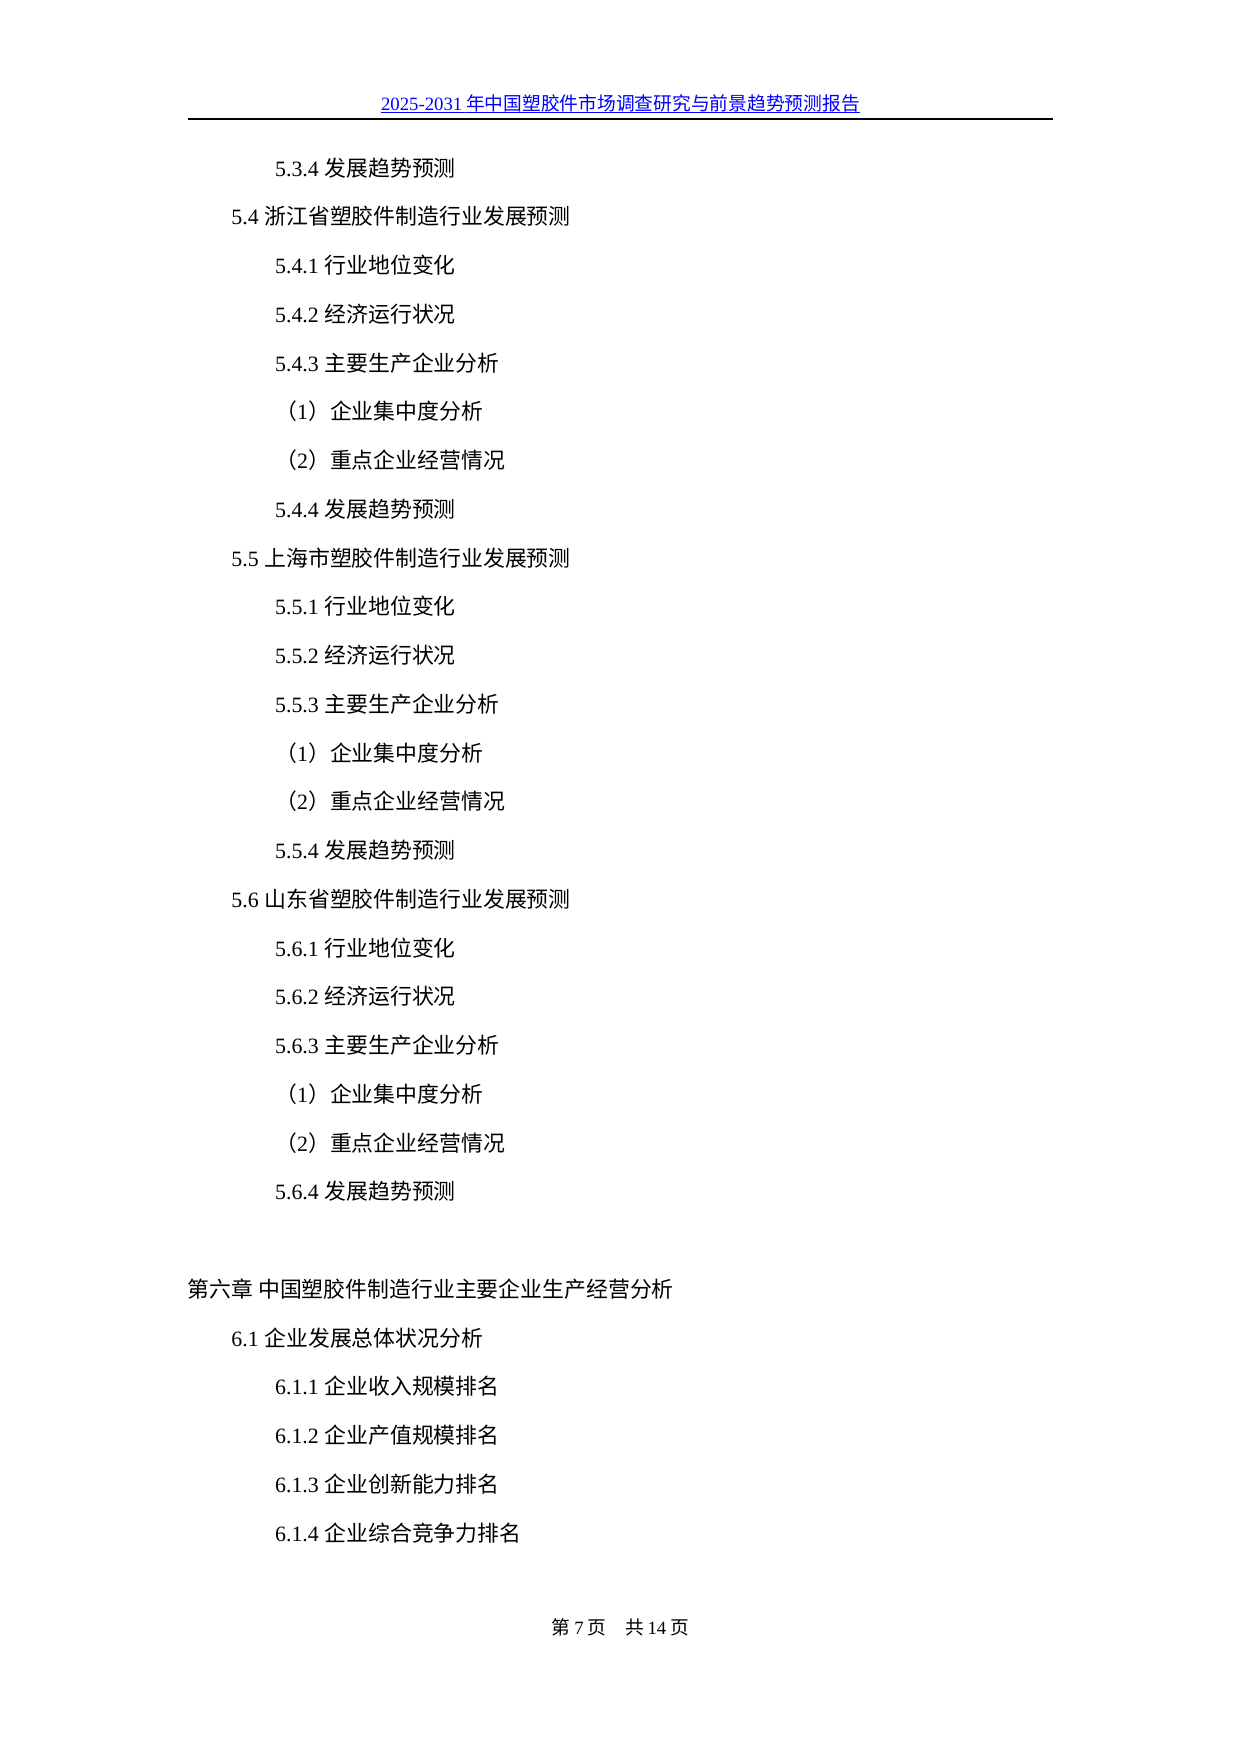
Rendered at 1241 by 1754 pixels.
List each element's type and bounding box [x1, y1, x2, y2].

text [187, 150, 1053, 1548]
